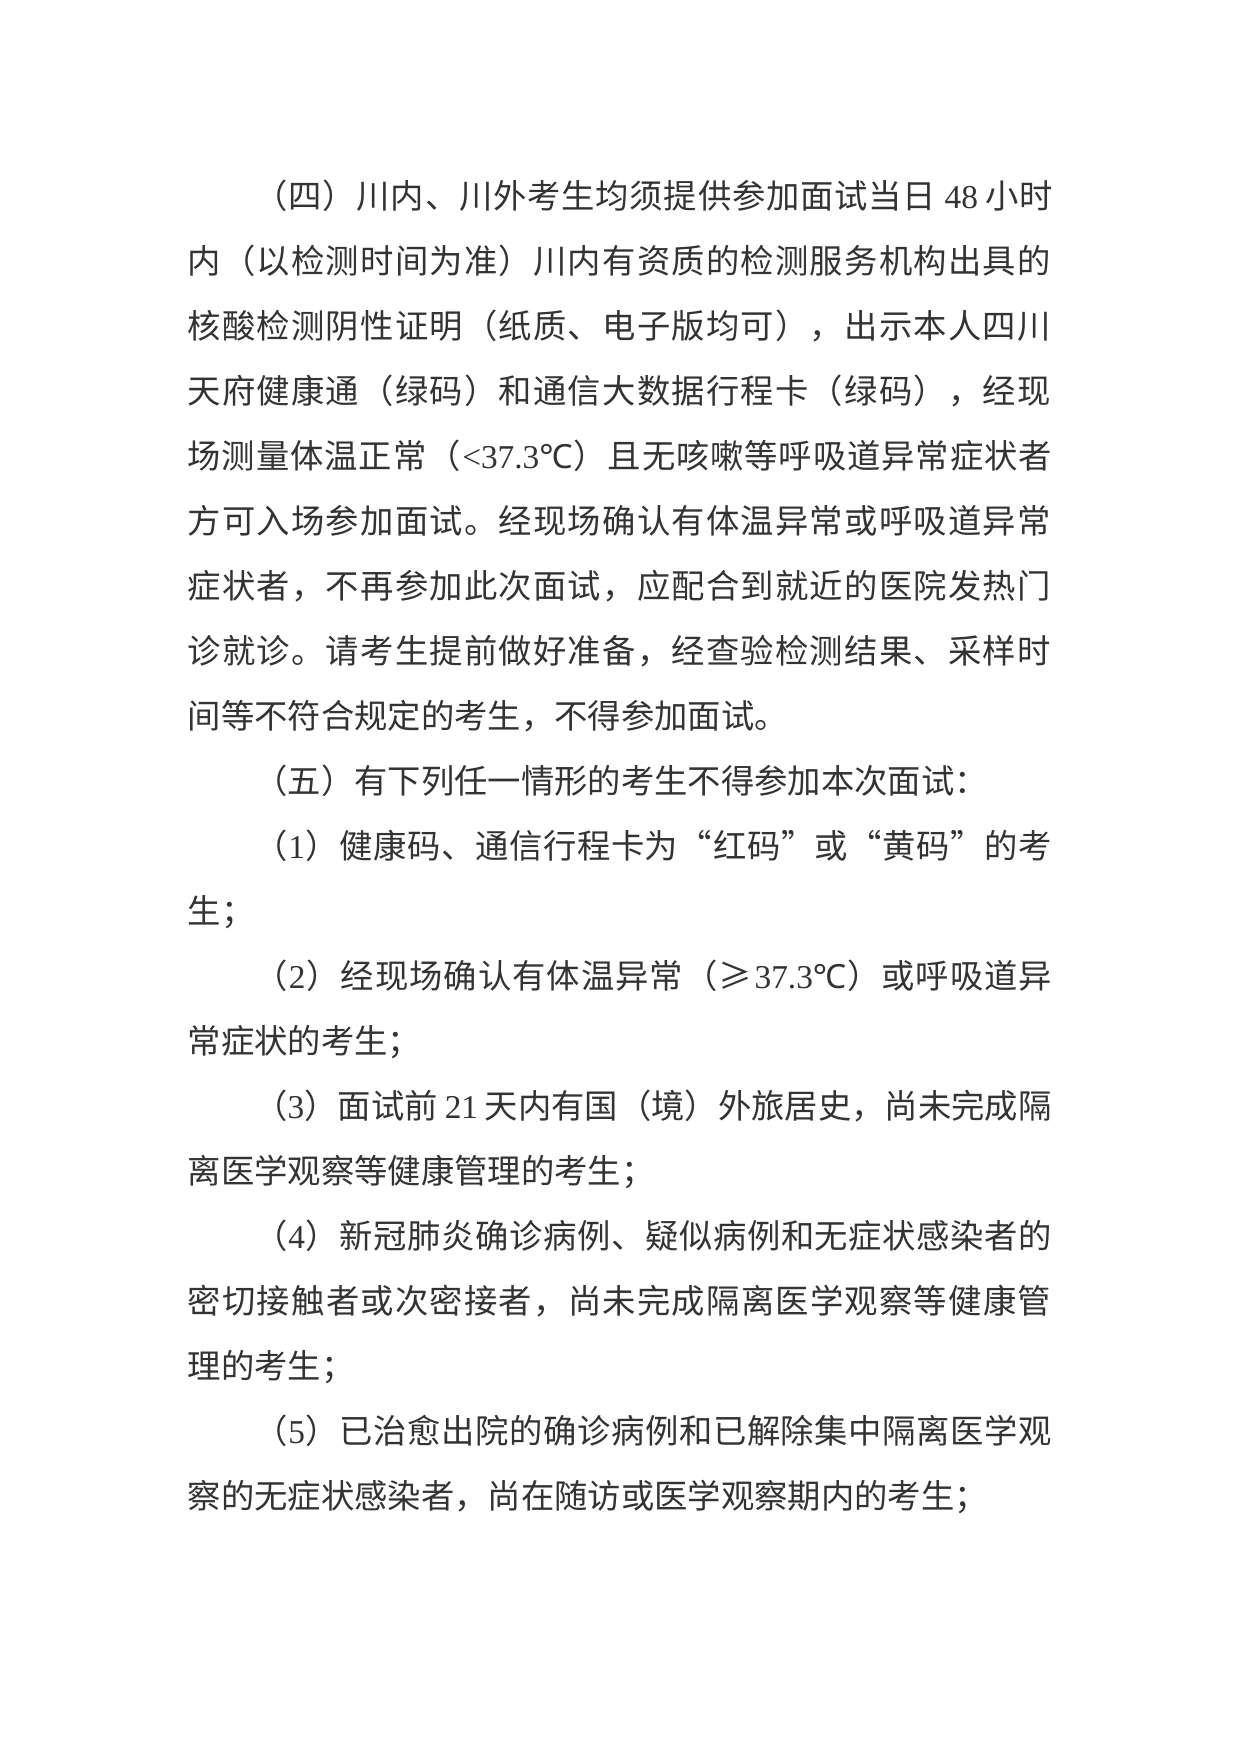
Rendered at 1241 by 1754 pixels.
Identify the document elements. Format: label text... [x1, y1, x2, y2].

text （1）健康码、通信行程卡为“红码”或“黄码”的考生； [187, 812, 1053, 942]
text （五）有下列任一情形的考生不得参加本次面试： [187, 747, 1053, 812]
text （4）新冠肺炎确诊病例、疑似病例和无症状感染者的密切接触者或次密接者，尚未完成隔离医学观察等健康管理的考生； [187, 1202, 1053, 1397]
text （5）已治愈出院的确诊病例和已解除集中隔离医学观察的无症状感染者，尚在随访或医学观察期内的考生； [187, 1397, 1053, 1527]
text （3）面试前21天内有国（境）外旅居史，尚未完成隔离医学观察等健康管理的考生； [187, 1072, 1053, 1202]
text （2）经现场确认有体温异常（≥37.3℃）或呼吸道异常症状的考生； [187, 942, 1053, 1072]
text （四）川内、川外考生均须提供参加面试当日48小时内（以检测时间为准）川内有资质的检测服务机构出具的核酸检测阴性证明（纸质、电子版均可），出示本人四川天府健康通（绿码）和通信大数据行程卡（绿码），经现场测量体温正常（<37.3℃）且无咳嗽等呼吸道异常症状者方可入场参加面试。经现场确认有体温异常或呼吸道异常症状者，不再参加此次面试，应配合到就近的医院发热门诊就诊。请考生提前做好准备，经查验检测结果、采样时间等不符合规定的考生，不得参加面试。 [187, 162, 1053, 747]
